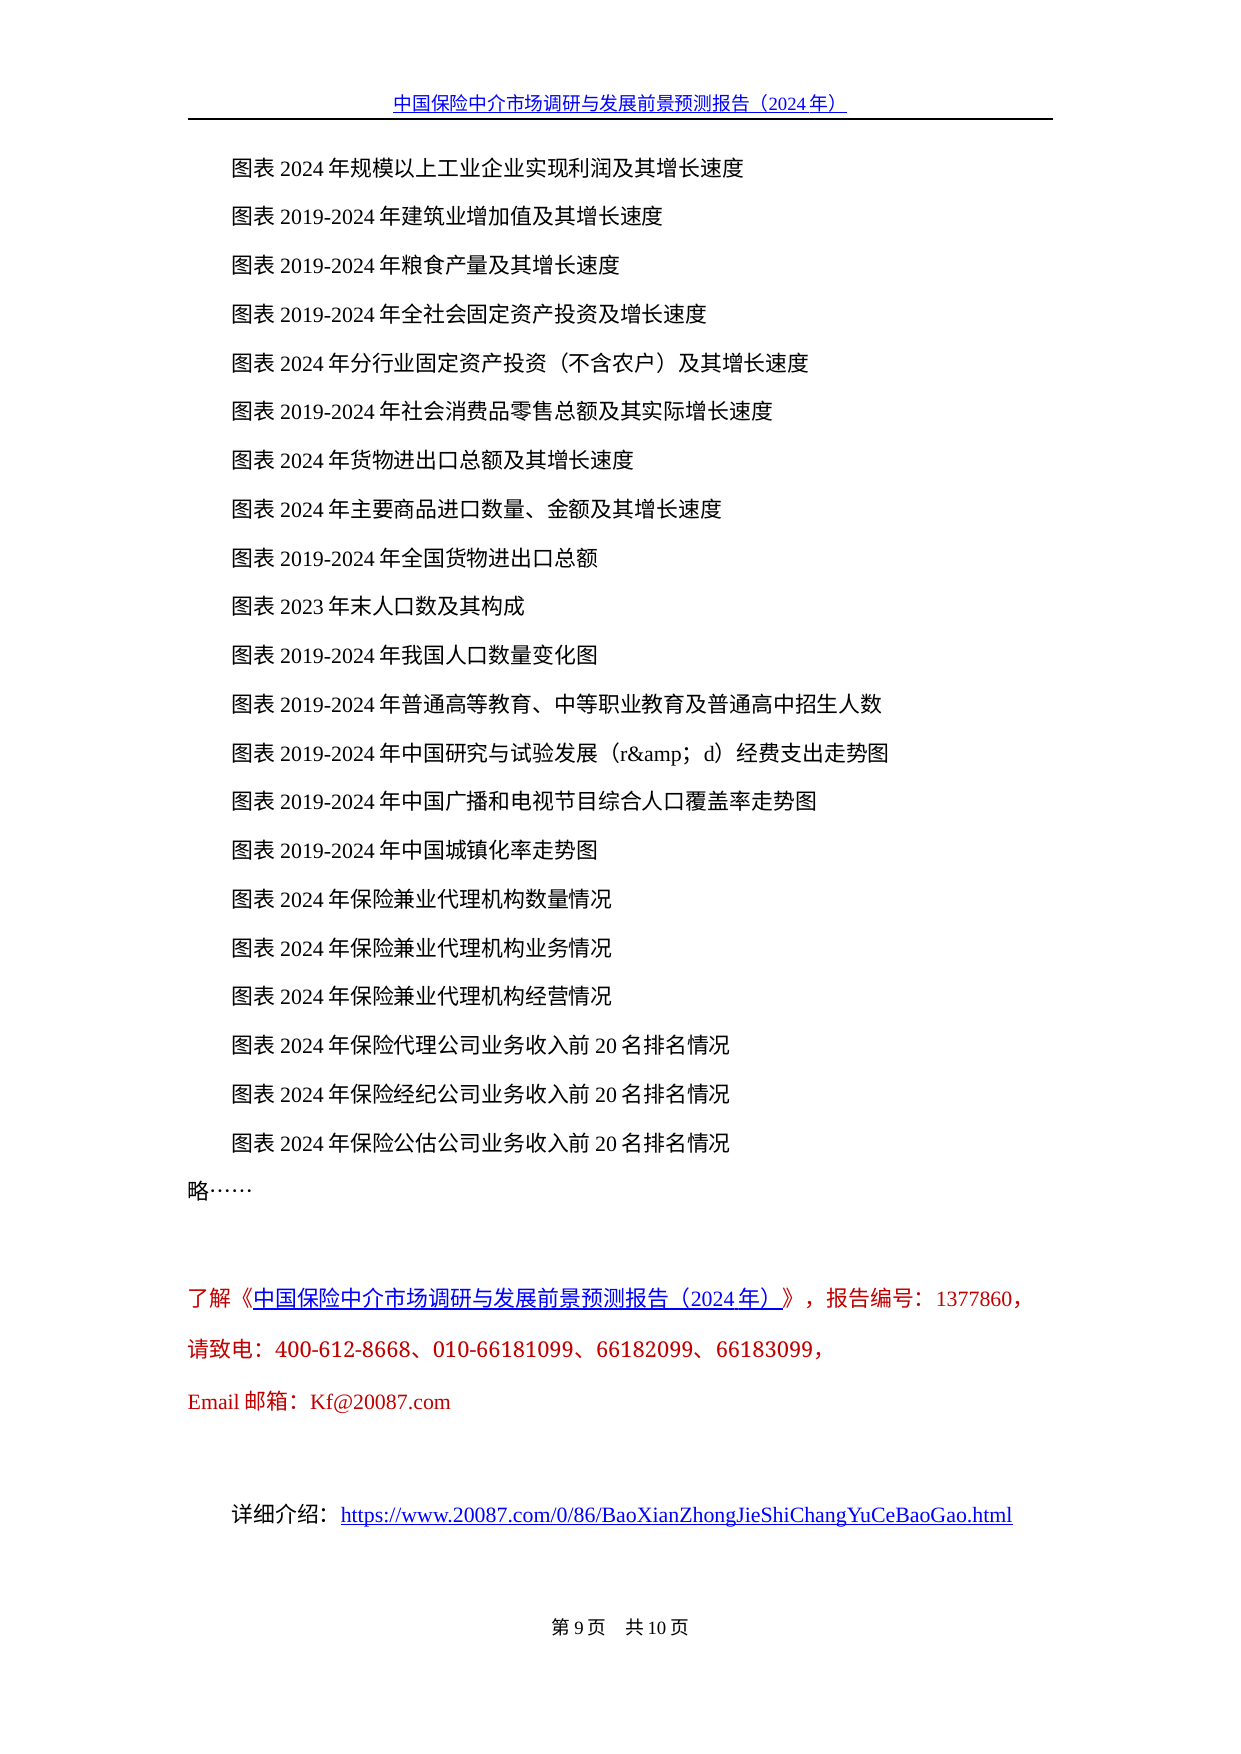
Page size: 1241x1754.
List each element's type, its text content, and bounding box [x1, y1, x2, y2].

text 了解《中国保险中介市场调研与发展前景预测报告（2024年）》，报告编号：1377860， [187, 1280, 1053, 1313]
text 请致电：400-612-8668、010-66181099、66182099、66183099， [187, 1332, 1053, 1364]
text Email邮箱：Kf@20087.com [187, 1383, 1053, 1416]
text 详细介绍：https://www.20087.com/0/86/BaoXianZhongJieShiChangYuCeBaoGao.html [187, 1496, 1053, 1529]
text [187, 150, 1053, 1206]
